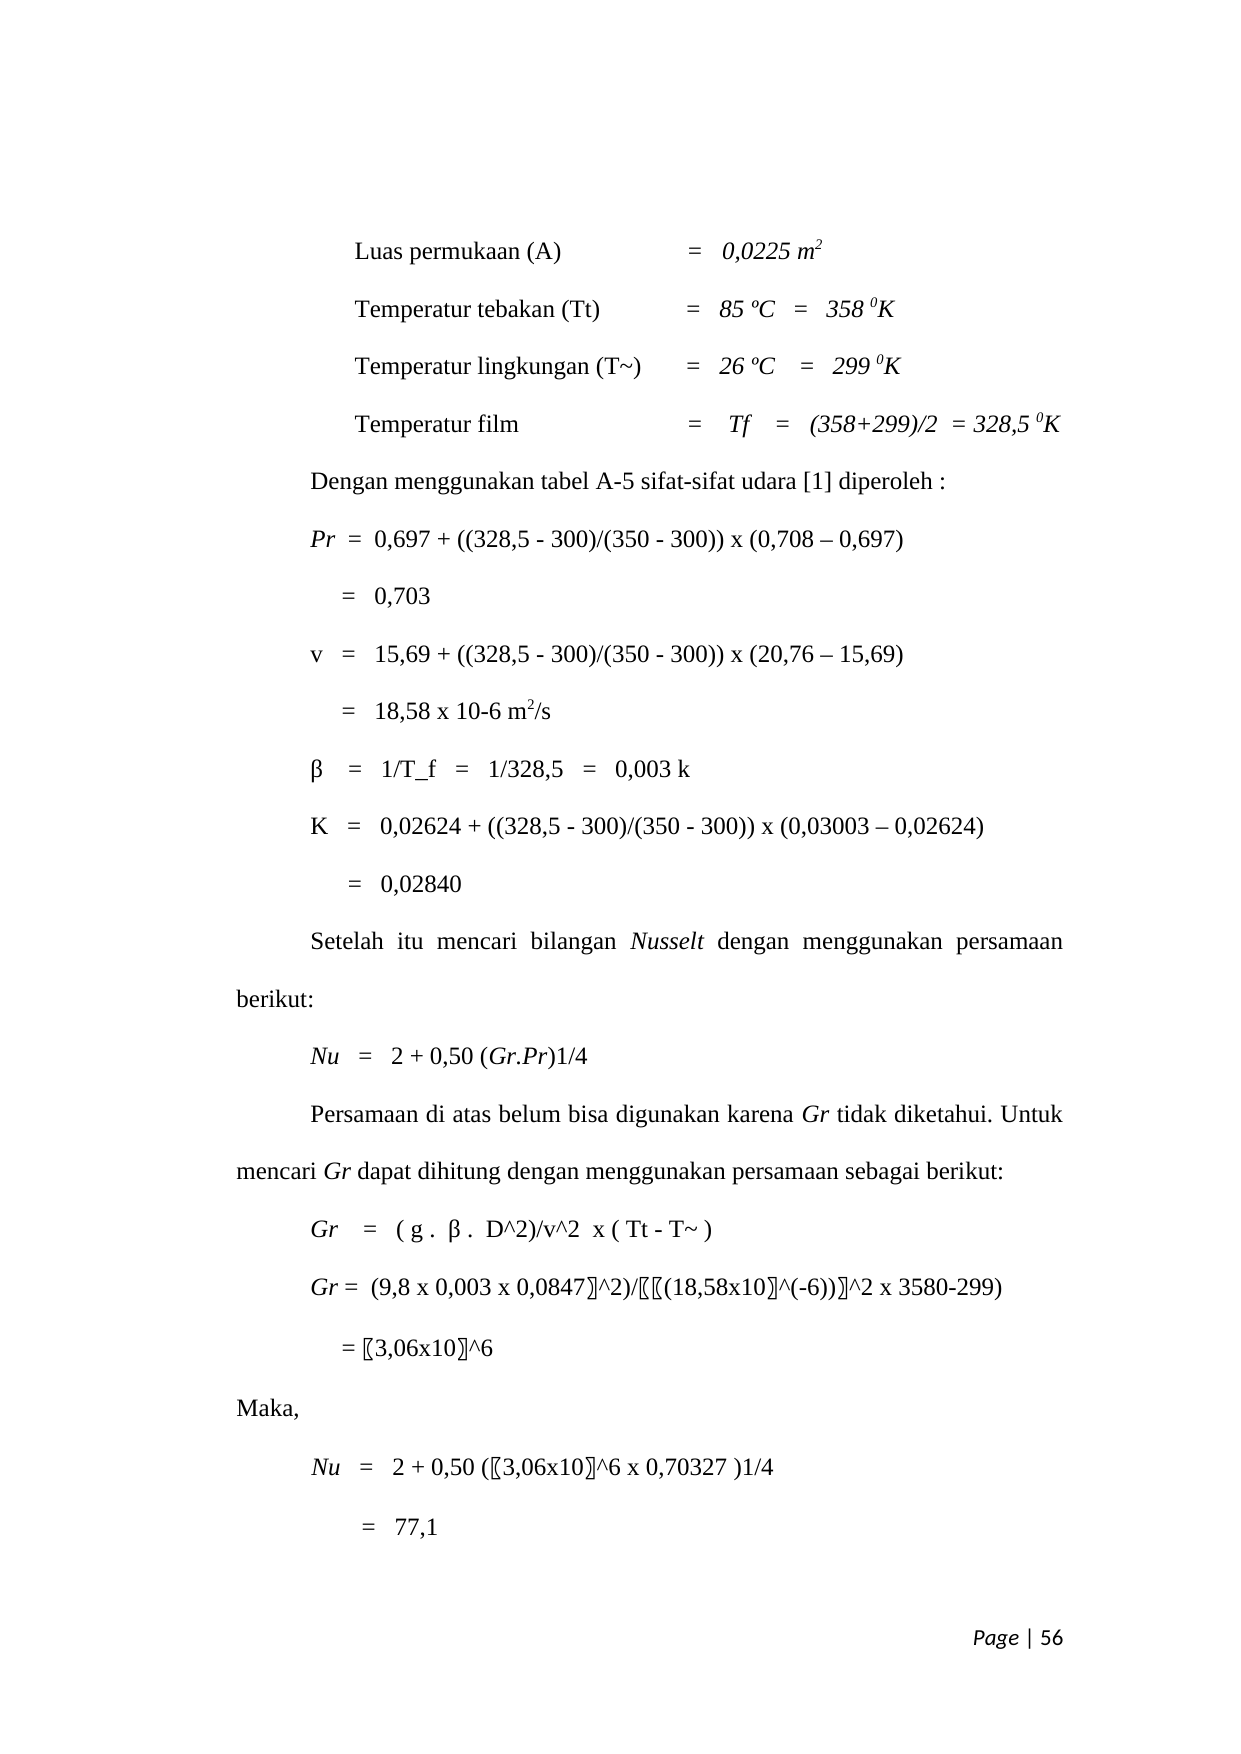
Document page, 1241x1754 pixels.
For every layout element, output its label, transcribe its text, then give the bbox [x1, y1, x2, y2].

text Setelah itu mencari bilangan Nusselt dengan menggunakan persamaan berikut: [236, 926, 1063, 1012]
text = 〖3,06x10〗^6 [310, 1332, 1063, 1363]
text Gr = (9,8 x 0,003 x 0,0847〗^2)/〖〖(18,58x10〗^(-6))〗^2 x 3580-299) [310, 1271, 1063, 1302]
text Temperatur film = Tf = (358+299)/2 = 328,5 0K [354, 409, 1063, 437]
text K = 0,02624 + ((328,5 - 300)/(350 - 300)) x (0,03003 – 0,02624) [310, 811, 1063, 840]
text = 18,58 x 10-6 m2/s [310, 696, 1063, 725]
text Maka, [236, 1393, 1063, 1422]
text β = 1/T_f = 1/328,5 = 0,003 k [310, 754, 1063, 782]
text Temperatur lingkungan (T~) = 26 ºC = 299 0K [354, 351, 1063, 380]
text = 0,703 [310, 581, 1063, 610]
text = 77,1 [236, 1512, 1063, 1541]
text Gr = ( g . β . D^2)/v^2 x ( Tt - T~ ) [310, 1214, 1063, 1242]
text = 0,02840 [310, 869, 1063, 897]
text v = 15,69 + ((328,5 - 300)/(350 - 300)) x (20,76 – 15,69) [310, 639, 1063, 667]
text Nu = 2 + 0,50 (Gr.Pr)1/4 [310, 1041, 1063, 1070]
text Luas permukaan (A) = 0,0225 m2 [354, 236, 1063, 265]
text Pr = 0,697 + ((328,5 - 300)/(350 - 300)) x (0,708 – 0,697) [310, 524, 1063, 552]
text Dengan menggunakan tabel A-5 sifat-sifat udara [1] diperoleh : [236, 466, 1063, 495]
text Nu = 2 + 0,50 (〖3,06x10〗^6 x 0,70327 )1/4 [311, 1451, 1063, 1481]
text Persamaan di atas belum bisa digunakan karena Gr tidak diketahui. Untuk mencari Gr dapat dihitung dengan menggunakan persamaan sebagai berikut: [236, 1099, 1063, 1185]
text Temperatur tebakan (Tt) = 85 ºC = 358 0K [354, 294, 1063, 322]
